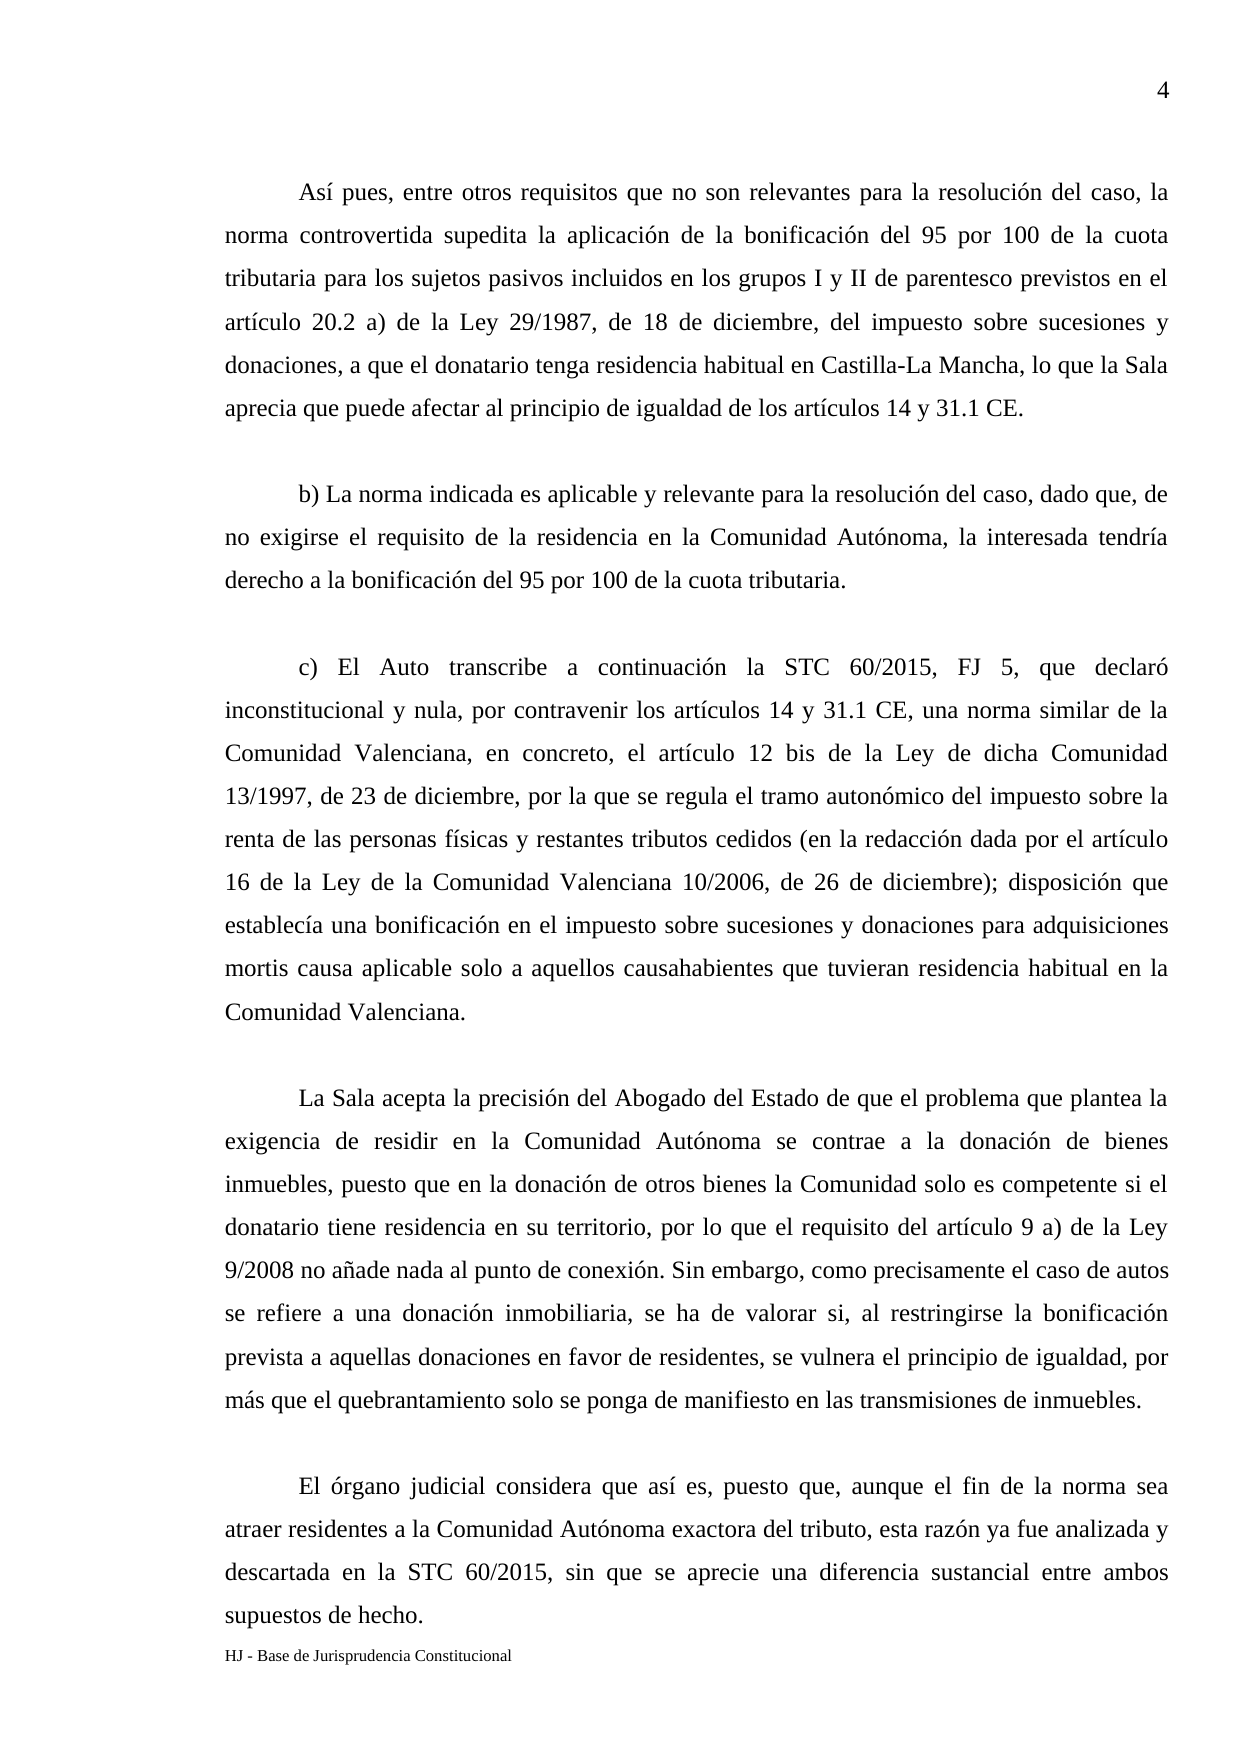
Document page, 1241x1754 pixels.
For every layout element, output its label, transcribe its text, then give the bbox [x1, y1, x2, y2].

text Así pues, entre otros requisitos que no son relevantes para la resolución del caso, la norma controvertida supedita la aplicación de la bonificación del 95 por 100 de la cuota tributaria para los sujetos pasivos incluidos en los grupos I y II de parentesco previstos en el artículo 20.2 a) de la Ley 29/1987, de 18 de diciembre, del impuesto sobre sucesiones y donaciones, a que el donatario tenga residencia habitual en Castilla-La Mancha, lo que la Sala aprecia que puede afectar al principio de igualdad de los artículos 14 y 31.1 CE. [224, 177, 1169, 422]
text La Sala acepta la precisión del Abogado del Estado de que el problema que plantea la exigencia de residir en la Comunidad Autónoma se contrae a la donación de bienes inmuebles, puesto que en la donación de otros bienes la Comunidad solo es competente si el donatario tiene residencia en su territorio, por lo que el requisito del artículo 9 a) de la Ley 9/2008 no añade nada al punto de conexión. Sin embargo, como precisamente el caso de autos se refiere a una donación inmobiliaria, se ha de valorar si, al restringirse la bonificación prevista a aquellas donaciones en favor de residentes, se vulnera el principio de igualdad, por más que el quebrantamiento solo se ponga de manifiesto en las transmisiones de inmuebles. [224, 1083, 1169, 1413]
text c) El Auto transcribe a continuación la STC 60/2015, FJ 5, que declaró inconstitucional y nula, por contravenir los artículos 14 y 31.1 CE, una norma similar de la Comunidad Valenciana, en concreto, el artículo 12 bis de la Ley de dicha Comunidad 13/1997, de 23 de diciembre, por la que se regula el tramo autonómico del impuesto sobre la renta de las personas físicas y restantes tributos cedidos (en la redacción dada por el artículo 16 de la Ley de la Comunidad Valenciana 10/2006, de 26 de diciembre); disposición que establecía una bonificación en el impuesto sobre sucesiones y donaciones para adquisiciones mortis causa aplicable solo a aquellos causahabientes que tuvieran residencia habitual en la Comunidad Valenciana. [224, 652, 1169, 1025]
text b) La norma indicada es aplicable y relevante para la resolución del caso, dado que, de no exigirse el requisito de la residencia en la Comunidad Autónoma, la interesada tendría derecho a la bonificación del 95 por 100 de la cuota tributaria. [224, 479, 1169, 594]
text El órgano judicial considera que así es, puesto que, aunque el fin de la norma sea atraer residentes a la Comunidad Autónoma exactora del tributo, esta razón ya fue analizada y descartada en la STC 60/2015, sin que se aprecie una diferencia sustancial entre ambos supuestos de hecho. [224, 1471, 1169, 1629]
